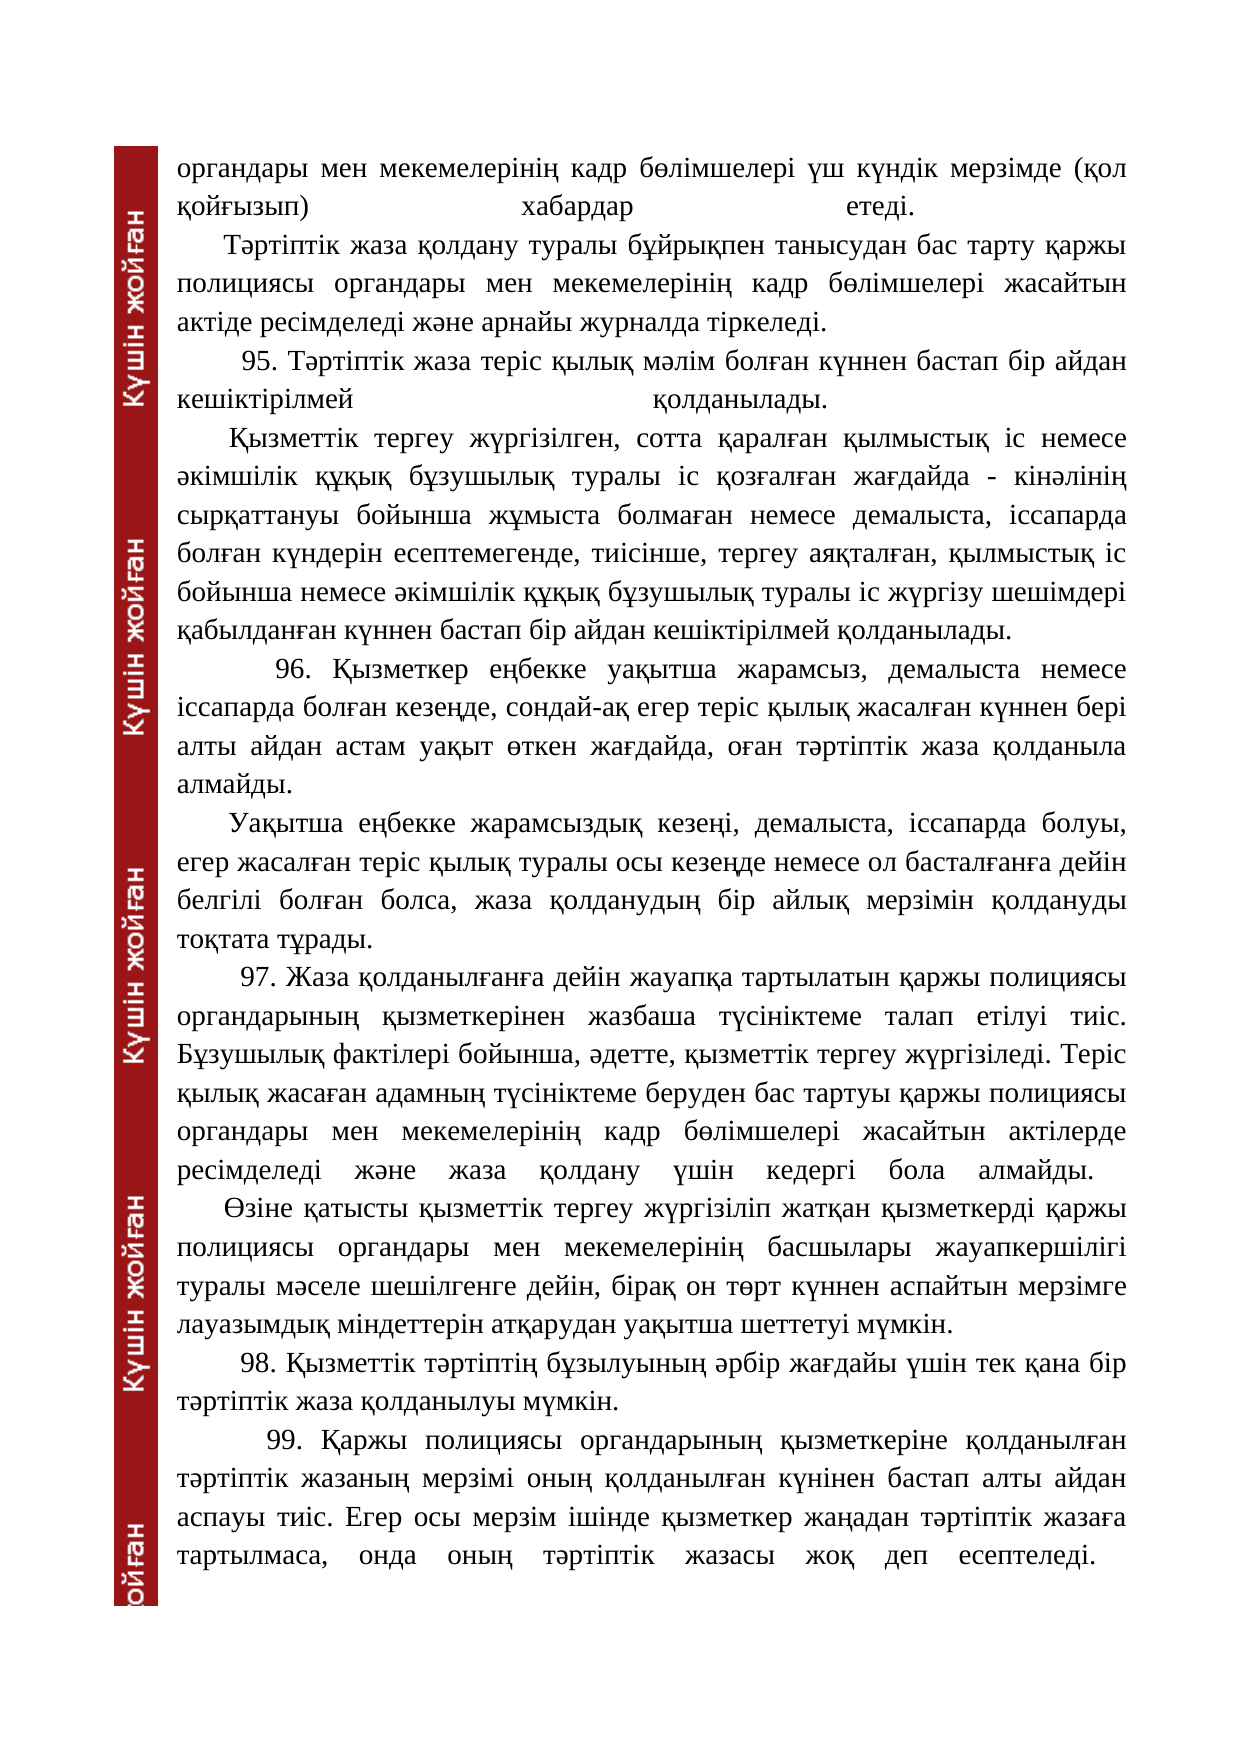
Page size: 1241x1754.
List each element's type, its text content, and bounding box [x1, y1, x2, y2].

picture [114, 646, 158, 651]
picture [114, 146, 158, 150]
picture [114, 1417, 158, 1422]
picture [114, 1571, 158, 1606]
picture [114, 1340, 158, 1345]
picture [114, 338, 158, 343]
text 95. Тәртiптiк жаза терiс қылық мәлiм болған күннен бастап бiр айдан кешiктiрiлмей қолданылады. Қызметтiк тергеу жүргізiлген, сотта қаралған қылмыстық іс немесе әкiмшiлiк құқық бұзушылық туралы iс қозғалған жағдайда - кінәлінiң сырқаттануы бойынша жұмыста болмаған немесе демалыста, iссапарда болған күндерiн есептемегенде, тиiсiнше, тергеу аяқталған, қылмыстық iс бойынша немесе әкiмшiлiк құқық бұзушылық туралы iс жүргізу шешiмдерi қабылданған күннен бастап бiр айдан кешiктiрiлмей қолданылады. [112, 343, 1128, 646]
picture [114, 954, 158, 959]
text 96. Қызметкер еңбекке уақытша жарамсыз, демалыста немесе iссапарда болған кезеңде, сондай-ақ егер терiс қылық жасалған күннен берi алты айдан астам уақыт өткен жағдайда, оған тәртiптiк жаза қолданыла алмайды. Уақытша еңбекке жарамсыздық кезеңi, демалыста, iссапарда болуы, егер жасалған терiс қылық туралы осы кезеңде немесе ол басталғанға дейiн белгiлi болған болса, жаза қолданудың бiр айлық мерзiмiн қолдануды тоқтата тұрады. [112, 651, 1128, 954]
text 97. Жаза қолданылғанға дейiн жауапқа тартылатын қаржы полициясы органдарының қызметкерiнен жазбаша түсiнiктеме талап етiлуi тиiс. Бұзушылық фактiлерi бойынша, әдетте, қызметтiк тергеу жүргiзіледi. Терiс қылық жасаған адамның түсiнiктеме беруден бас тартуы қаржы полициясы органдары мен мекемелерiнiң кадр бөлiмшелерi жасайтын актілерде ресiмделедi және жаза қолдану үшiн кедергi бола алмайды. Өзiне қатысты қызметтiк тергеу жүргізіліп жатқан қызметкердi қаржы полициясы органдары мен мекемелерiнiң басшылары жауапкершілігі туралы мәселе шешiлгенге дейiн, бiрақ он төрт күннен аспайтын мерзiмге лауазымдық мiндеттерiн атқарудан уақытша шеттетуi мүмкiн. [112, 959, 1128, 1340]
text 98. Қызметтік тәртiптiң бұзылуының әрбiр жағдайы үшiн тек қана бір тәртіптік жаза қолданылуы мүмкiн. [112, 1345, 1128, 1417]
